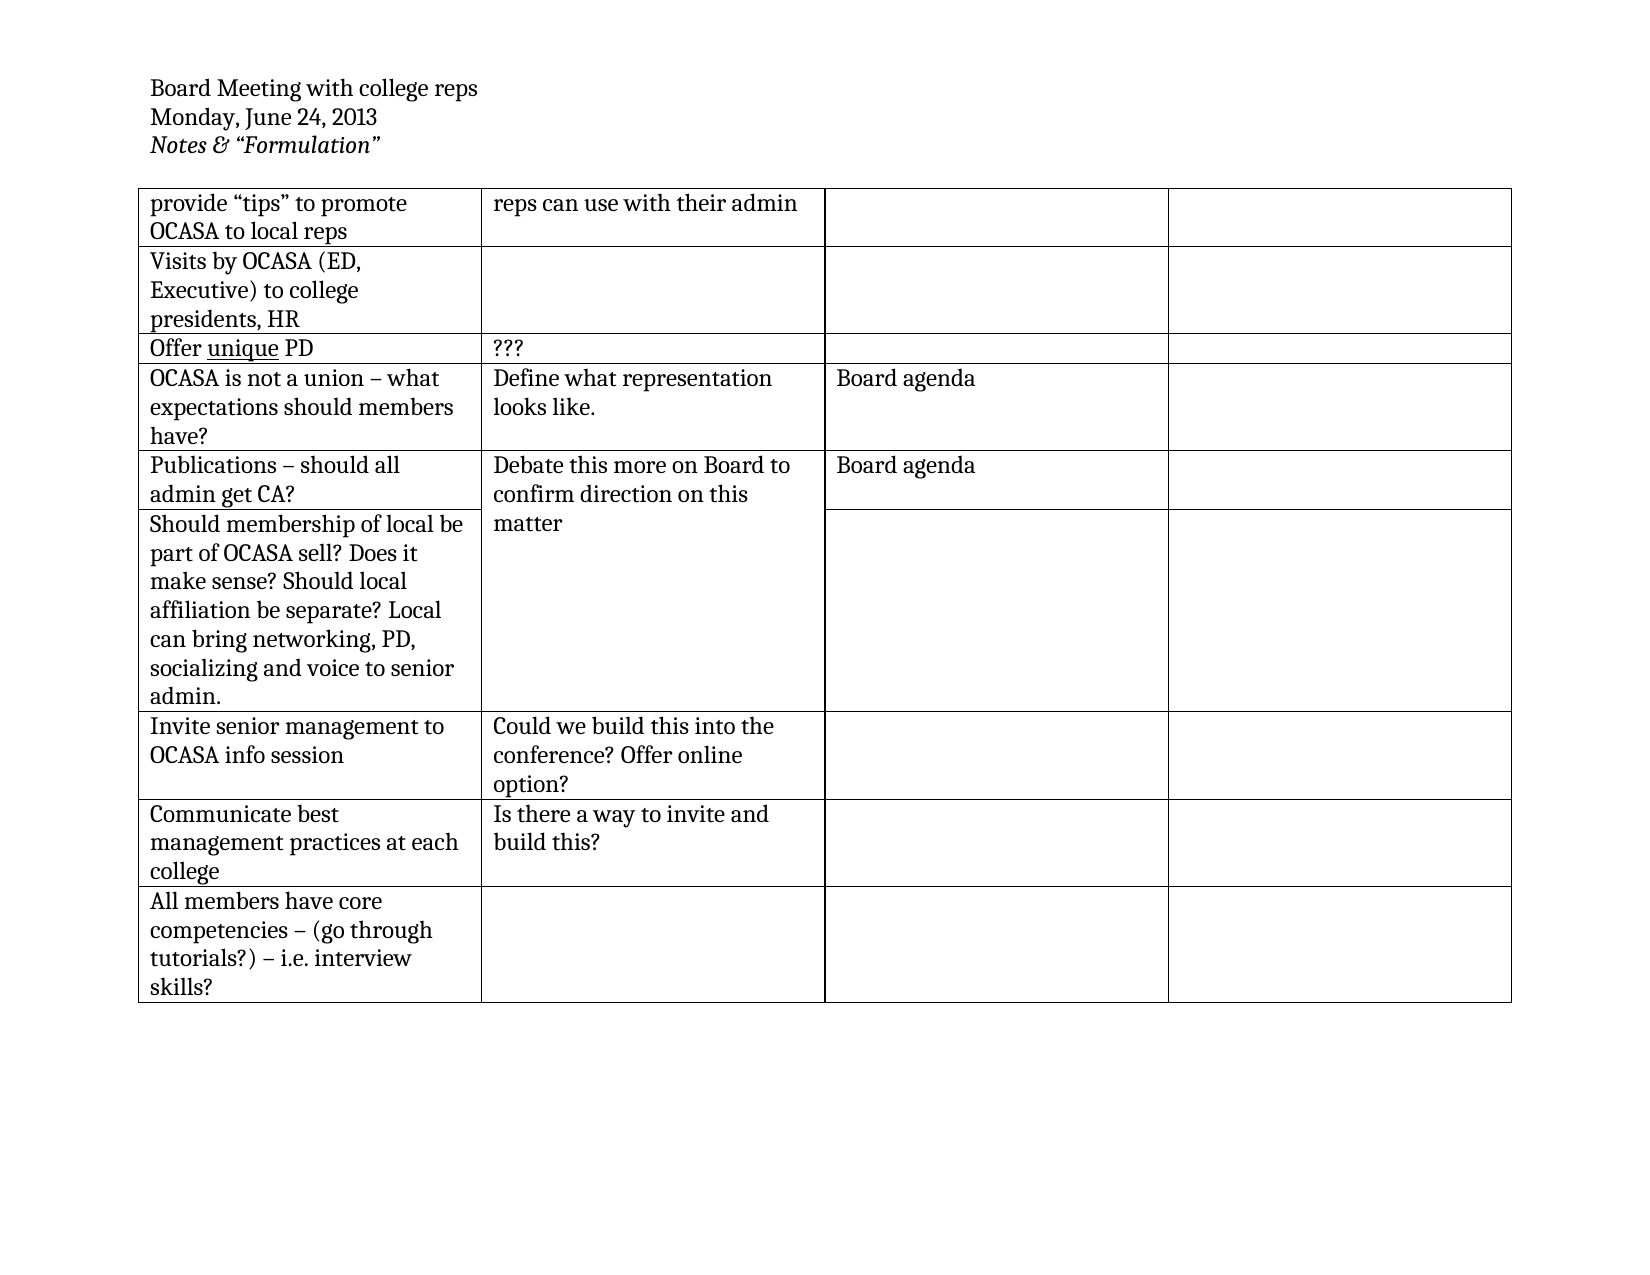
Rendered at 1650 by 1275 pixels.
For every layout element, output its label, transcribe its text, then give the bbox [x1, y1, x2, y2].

table_cell Board agenda [826, 451, 1168, 509]
table_cell [1169, 364, 1511, 450]
table_cell Board agenda [826, 364, 1168, 450]
table_cell ??? [482, 334, 824, 363]
table_cell [1169, 451, 1511, 509]
table_cell [826, 800, 1168, 886]
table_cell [139, 189, 481, 246]
table_cell Define what representation looks like. [482, 364, 824, 450]
table_cell [826, 189, 1168, 246]
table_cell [482, 189, 824, 246]
table_cell [482, 887, 824, 1002]
table_cell [482, 247, 824, 333]
table_cell Debate this more on Board to confirm direction on this matter [482, 451, 824, 711]
table_cell Should membership of local be part of OCASA sell? Does it make sense? Should local affiliation be separate? Local can bring networking, PD, socializing and voice to senior admin. [139, 510, 481, 711]
table_cell Offer unique PD [139, 334, 481, 363]
table_cell Invite senior management to OCASA info session [139, 712, 481, 798]
table_cell [1169, 247, 1511, 333]
table_cell [1169, 887, 1511, 1002]
table_cell OCASA is not a union – what expectations should members have? [139, 364, 481, 450]
table_cell Is there a way to invite and build this? [482, 800, 824, 886]
table_cell [826, 247, 1168, 333]
table_cell Visits by OCASA (ED, Executive) to college presidents, HR [139, 247, 481, 333]
table_cell Could we build this into the conference? Offer online option? [482, 712, 824, 798]
table_cell [1169, 334, 1511, 363]
table_cell [826, 510, 1168, 711]
table_cell [1169, 712, 1511, 798]
table_cell [1169, 189, 1511, 246]
table_cell [826, 334, 1168, 363]
table_cell [1169, 800, 1511, 886]
table_cell [1169, 510, 1511, 711]
table_cell Publications – should all admin get CA? [139, 451, 481, 509]
table_cell All members have core competencies – (go through tutorials?) – i.e. interview skills? [139, 887, 481, 1002]
table_cell [826, 887, 1168, 1002]
table_cell [826, 712, 1168, 798]
table_cell Communicate best management practices at each college [139, 800, 481, 886]
